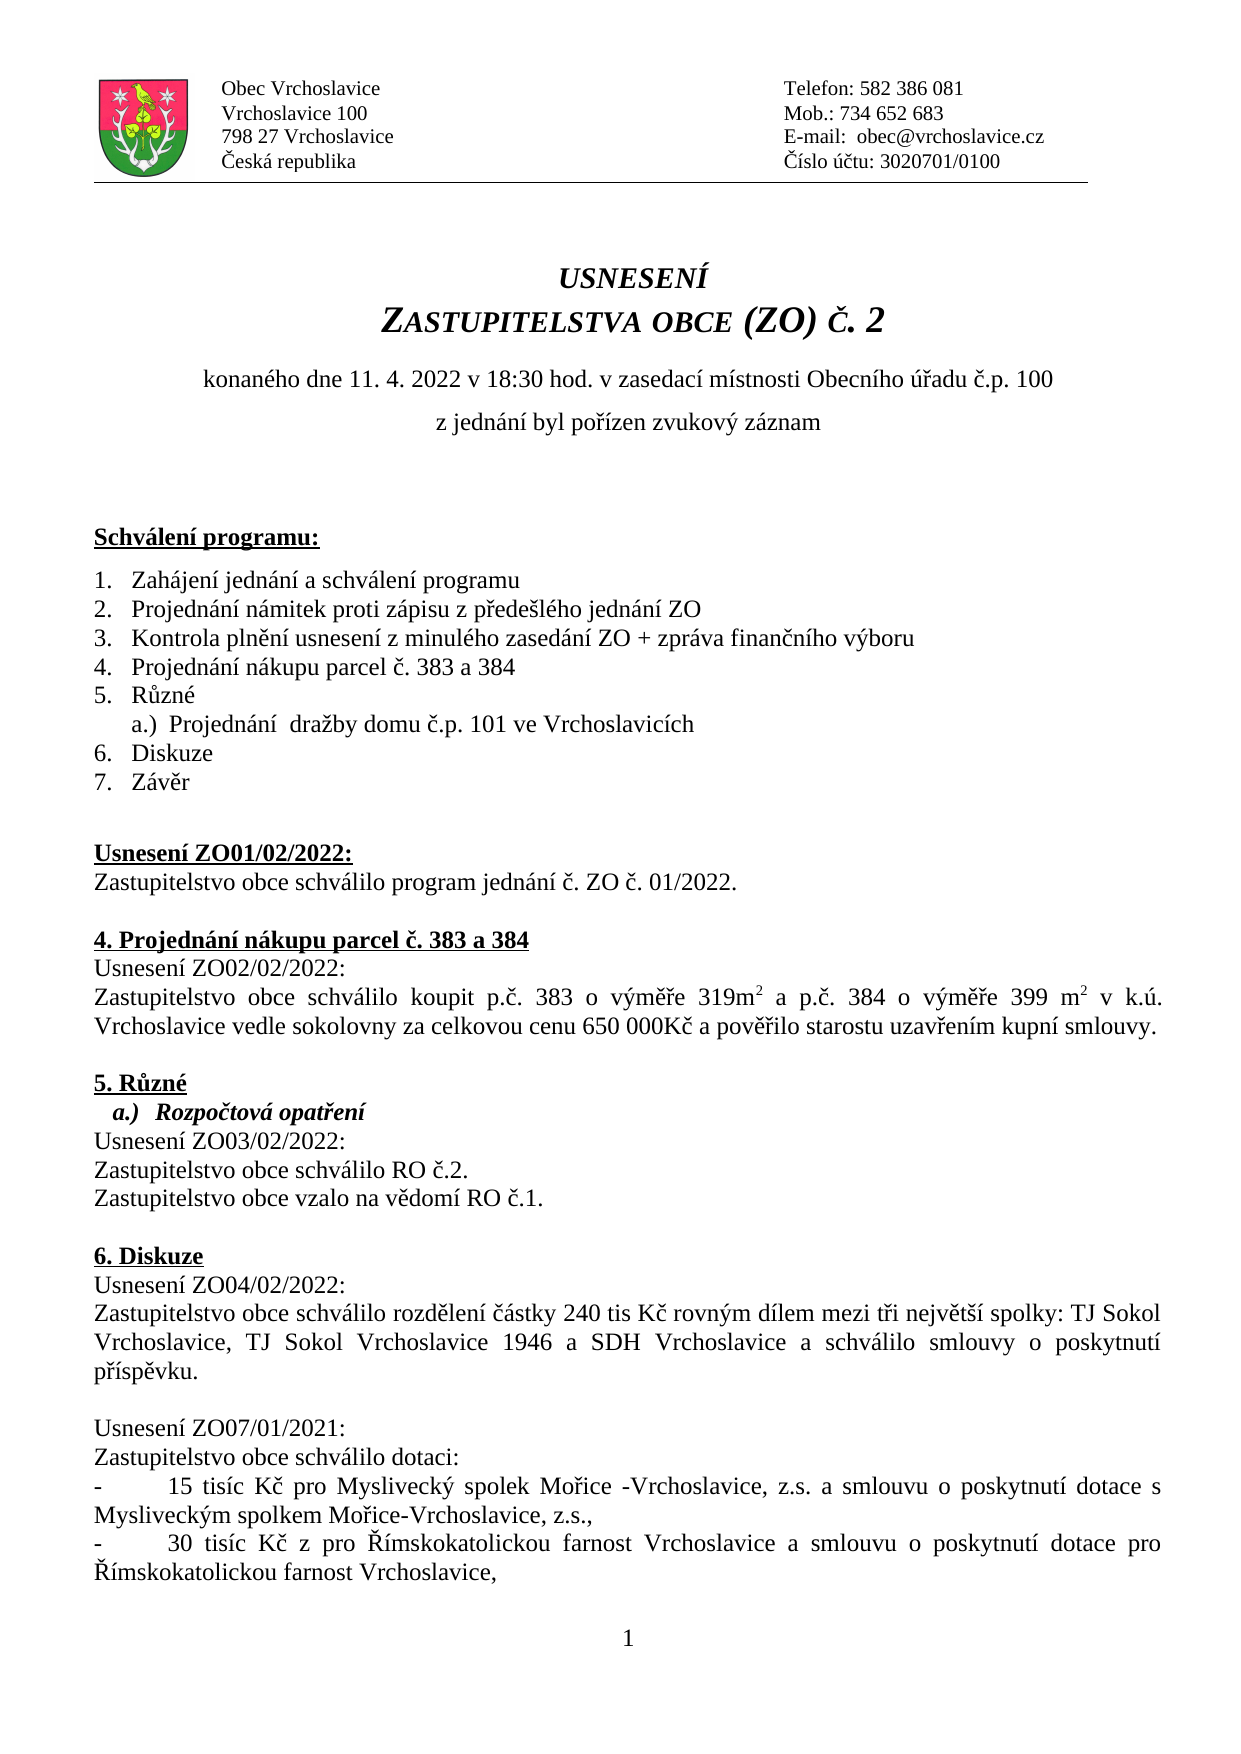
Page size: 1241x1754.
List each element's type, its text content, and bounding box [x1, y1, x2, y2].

text Usnesení ZO02/02/2022: [94, 953, 1162, 982]
text Zastupitelstvo obce schválilo rozdělení částky 240 tis Kč rovným dílem mezi tři největší spolky: TJ Sokol Vrchoslavice, TJ Sokol Vrchoslavice 1946 a SDH Vrchoslavice a schválilo smlouvy o poskytnutí příspěvku. [94, 1298, 1162, 1385]
text 5. Různé [94, 680, 1162, 709]
text Zastupitelstva obce (ZO) č. 2 [94, 297, 1162, 340]
text 2. Projednání námitek proti zápisu z předešlého jednání ZO [94, 594, 1162, 623]
text Usnesení ZO01/02/2022: [94, 838, 1162, 867]
text Zastupitelstvo obce vzalo na vědomí RO č.1. [94, 1183, 1162, 1212]
subtitle 5. Různé [94, 1068, 1162, 1097]
text 1. Zahájení jednání a schválení programu [94, 565, 1162, 594]
text 4. Projednání nákupu parcel č. 383 a 384 [94, 652, 1162, 680]
subtitle Rozpočtová opatření [112, 1097, 1162, 1126]
text 6. Diskuze [94, 738, 1162, 767]
text - 15 tisíc Kč pro Myslivecký spolek Mořice -Vrchoslavice, z.s. a smlouvu o poskytnutí dotace s Mysliveckým spolkem Mořice-Vrchoslavice, z.s., [94, 1471, 1162, 1528]
picture [93, 73, 196, 182]
text z jednání byl pořízen zvukový záznam [94, 407, 1162, 436]
text 7. Závěr [94, 767, 1162, 795]
text Usnesení ZO04/02/2022: [94, 1270, 1162, 1298]
text 3. Kontrola plnění usnesení z minulého zasedání ZO + zpráva finančního výboru [94, 623, 1162, 652]
text Zastupitelstvo obce schválilo RO č.2. [94, 1155, 1162, 1183]
text Zastupitelstvo obce schválilo program jednání č. ZO č. 01/2022. [94, 867, 1162, 896]
text usnesení [94, 254, 1162, 297]
text Schválení programu: [94, 522, 1162, 551]
text Zastupitelstvo obce schválilo dotaci: [94, 1442, 1162, 1471]
text a.) Projednání dražby domu č.p. 101 ve Vrchoslavicích [131, 709, 1162, 738]
subtitle 4. Projednání nákupu parcel č. 383 a 384 [94, 925, 1162, 953]
text Usnesení ZO07/01/2021: [94, 1413, 1162, 1442]
subtitle 6. Diskuze [94, 1241, 1162, 1270]
text - 30 tisíc Kč z pro Římskokatolickou farnost Vrchoslavice a smlouvu o poskytnutí dotace pro Římskokatolickou farnost Vrchoslavice, [94, 1528, 1162, 1586]
text Zastupitelstvo obce schválilo koupit p.č. 383 o výměře 319m2 a p.č. 384 o výměře 399 m2 v k.ú. Vrchoslavice vedle sokolovny za celkovou cenu 650 000Kč a pověřilo starostu uzavřením kupní smlouvy. [94, 982, 1162, 1040]
text konaného dne 11. 4. 2022 v 18:30 hod. v zasedací místnosti Obecního úřadu č.p. 100 [94, 364, 1162, 393]
text Usnesení ZO03/02/2022: [94, 1126, 1162, 1155]
